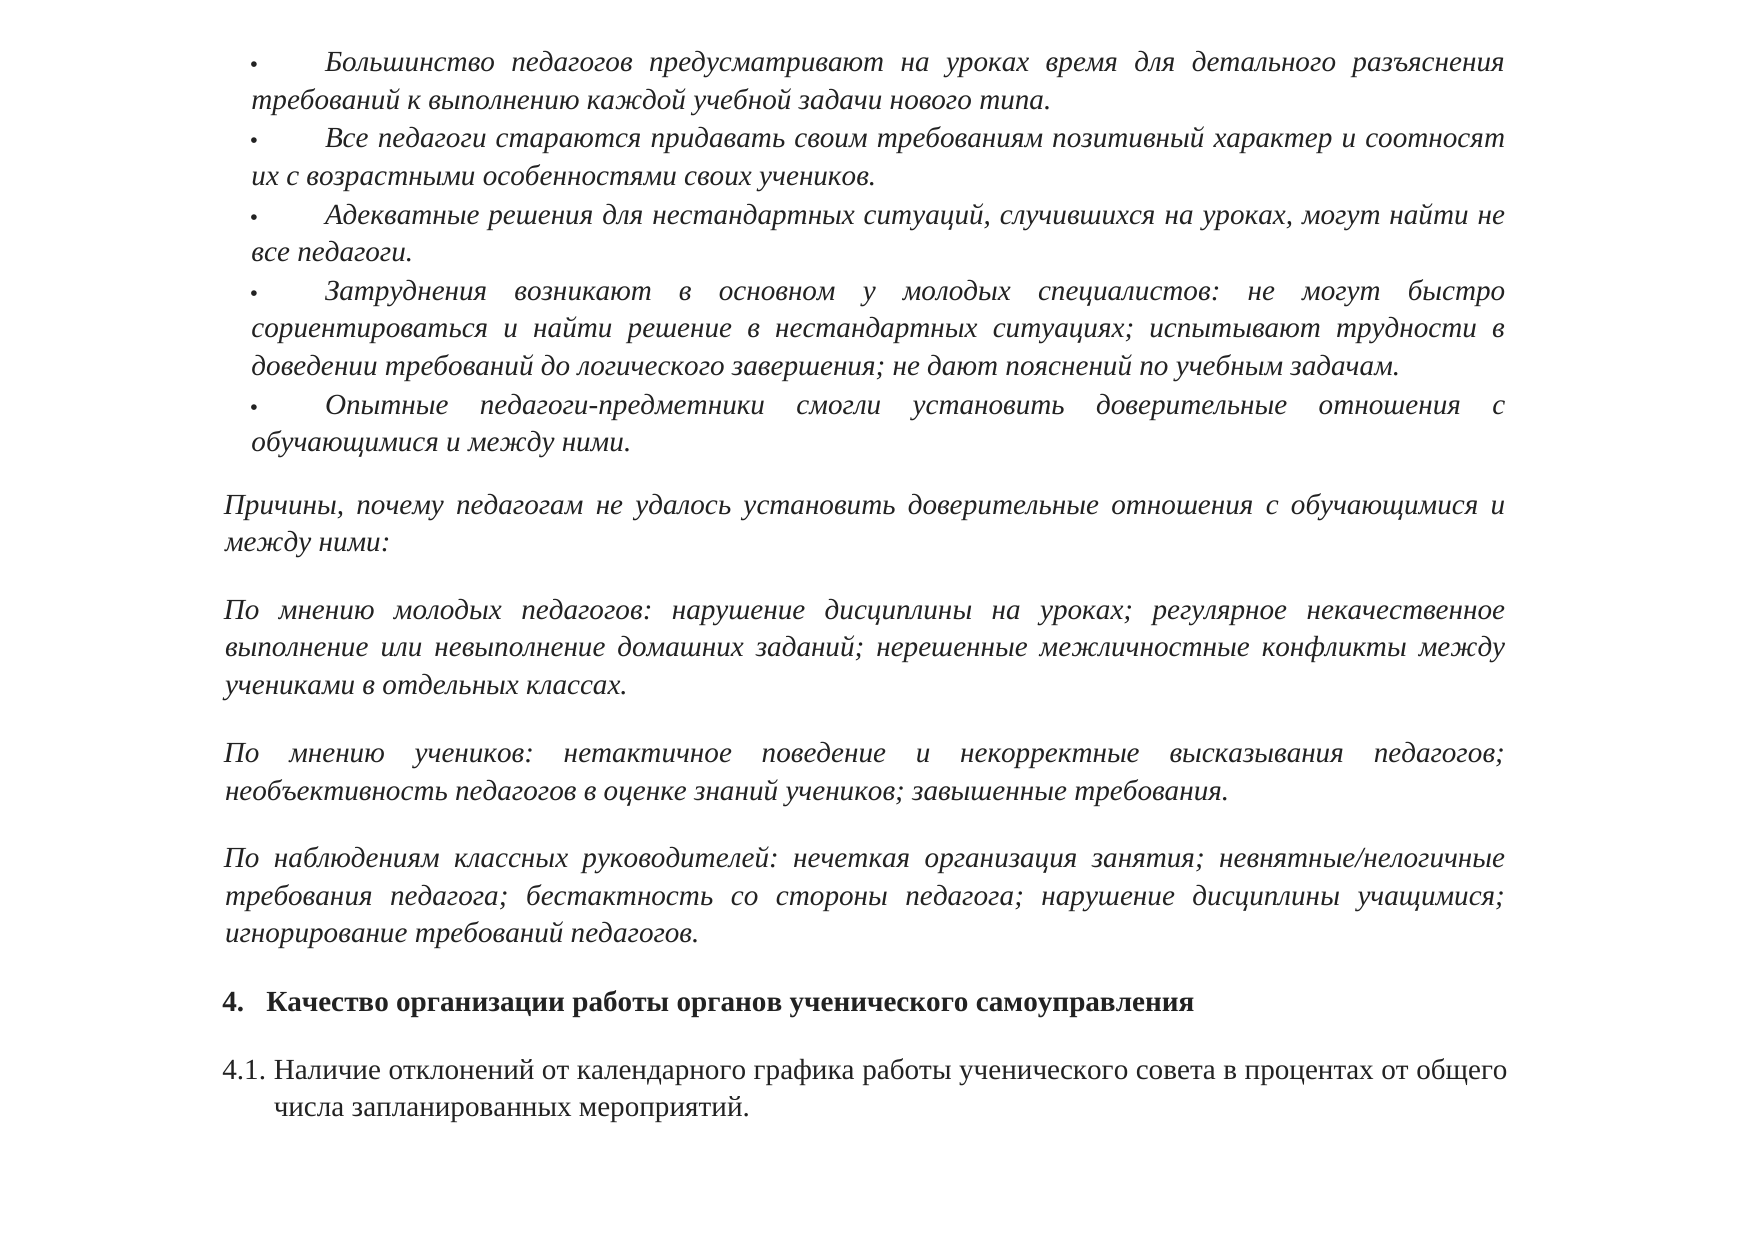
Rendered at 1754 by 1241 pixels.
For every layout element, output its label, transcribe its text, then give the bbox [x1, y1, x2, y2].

text По мнению учеников: нетактичное поведение и некорректные высказывания педагогов; необъективность педагогов в оценке знаний учеников; завышенные требования. [224, 735, 1508, 806]
list Качество организации работы органов ученического самоуправления [222, 984, 1509, 1018]
list Наличие отклонений от календарного графика работы ученического совета в процентах от общего числа запланированных мероприятий. [222, 1052, 1509, 1123]
text По наблюдениям классных руководителей: нечеткая организация занятия; невнятные/нелогичные требования педагога; бестактность со стороны педагога; нарушение дисциплины учащимися; игнорирование требований педагогов. [224, 840, 1508, 949]
list Затруднения возникают в основном у молодых специалистов: не могут быстро сориентироваться и найти решение в нестандартных ситуациях; испытывают трудности в доведении требований до логического завершения; не дают пояснений по учебным задачам. [250, 273, 1508, 382]
text По мнению молодых педагогов: нарушение дисциплины на уроках; регулярное некачественное выполнение или невыполнение домашних заданий; нерешенные межличностные конфликты между учениками в отдельных классах. [224, 592, 1508, 701]
list Адекватные решения для нестандартных ситуаций, случившихся на уроках, могут найти не все педагоги. [250, 197, 1508, 268]
list Опытные педагоги-предметники смогли установить доверительные отношения с обучающимися и между ними. [250, 387, 1508, 458]
list Все педагоги стараются придавать своим требованиям позитивный характер и соотносят их с возрастными особенностями своих учеников. [250, 121, 1508, 192]
list Большинство педагогов предусматривают на уроках время для детального разъяснения требований к выполнению каждой учебной задачи нового типа. [250, 44, 1508, 115]
text Причины, почему педагогам не удалось установить доверительные отношения с обучающимися и между ними: [224, 487, 1508, 558]
